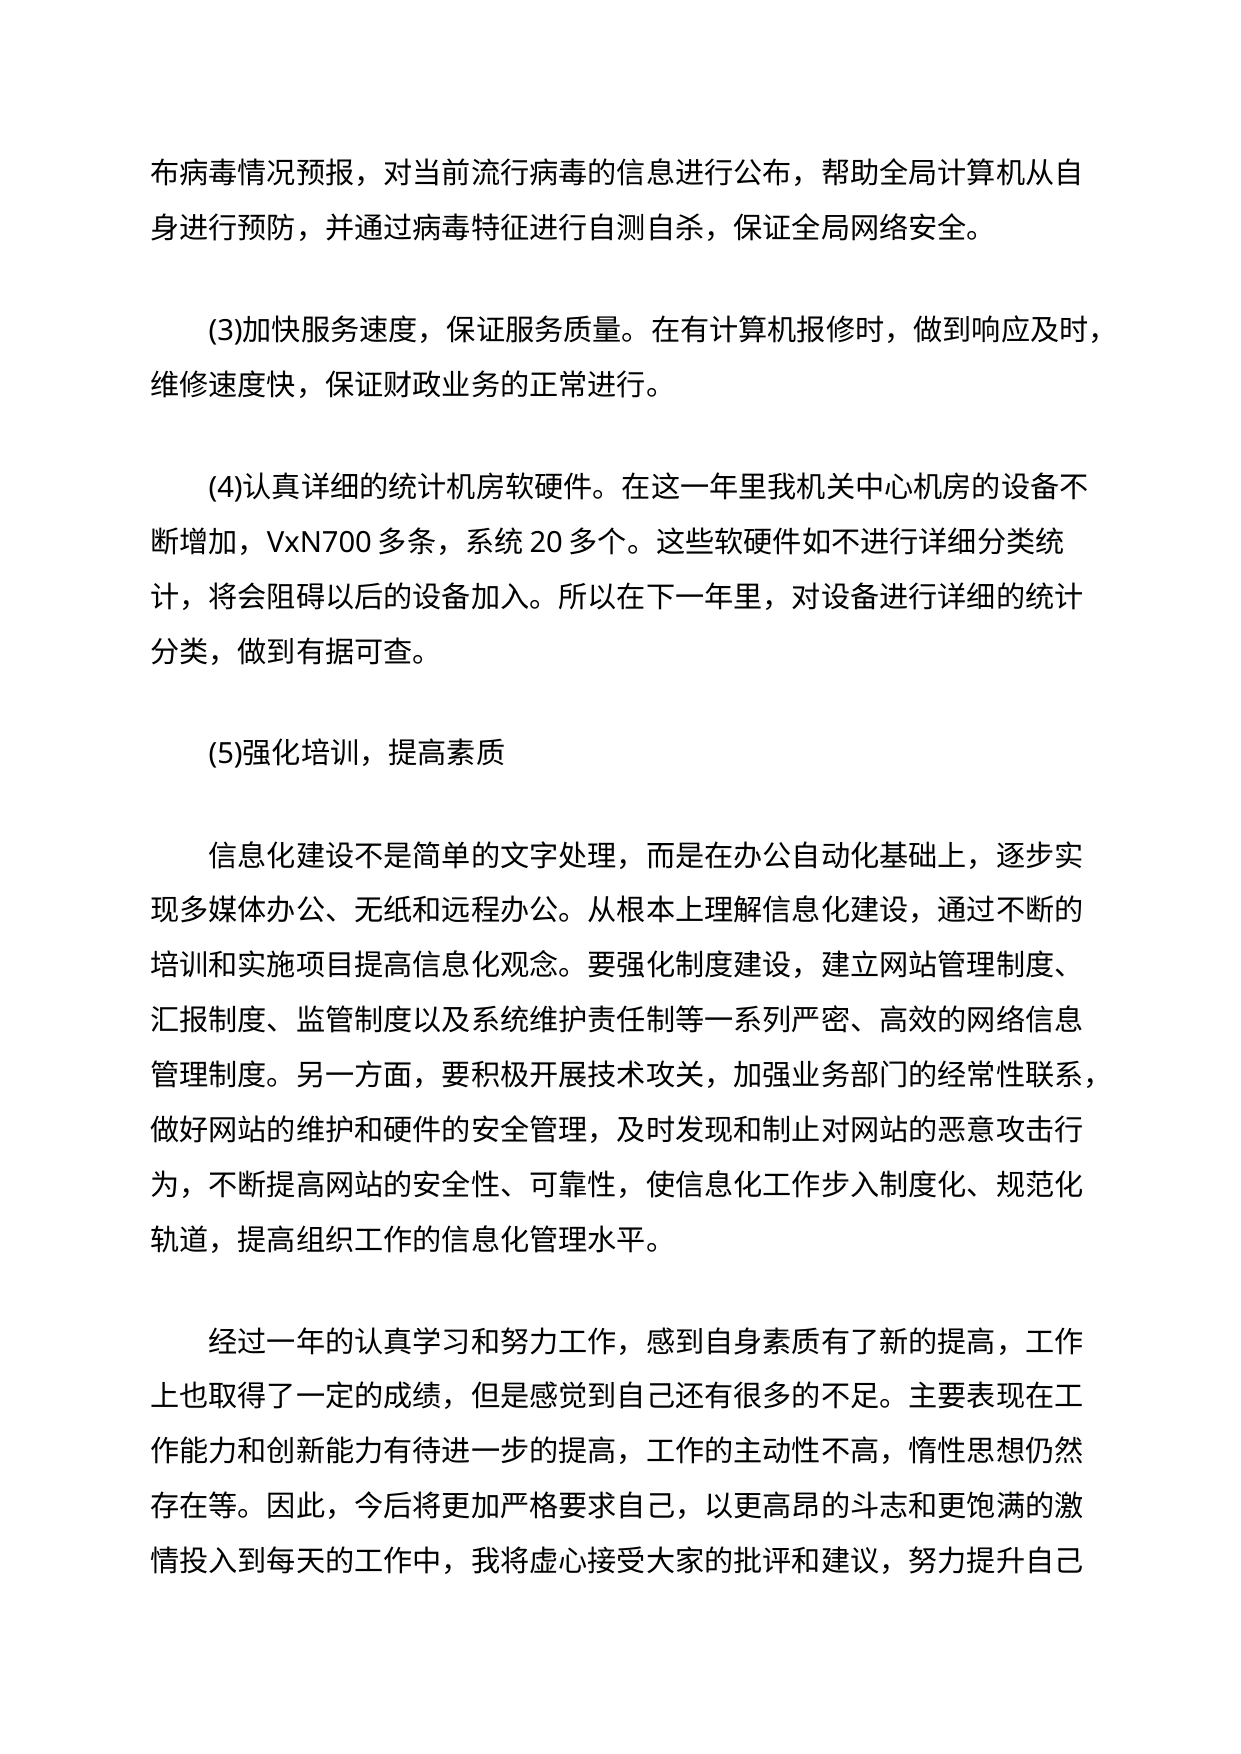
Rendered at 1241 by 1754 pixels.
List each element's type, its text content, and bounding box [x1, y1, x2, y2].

text (5)强化培训，提高素质 [150, 730, 1090, 772]
text (3)加快服务速度，保证服务质量。在有计算机报修时，做到响应及时，维修速度快，保证财政业务的正常进行。 [150, 307, 1090, 404]
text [150, 1318, 1090, 1580]
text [150, 150, 1090, 247]
text 信息化建设不是简单的文字处理，而是在办公自动化基础上，逐步实现多媒体办公、无纸和远程办公。从根本上理解信息化建设，通过不断的培训和实施项目提高信息化观念。要强化制度建设，建立网站管理制度、汇报制度、监管制度以及系统维护责任制等一系列严密、高效的网络信息管理制度。另一方面，要积极开展技术攻关，加强业务部门的经常性联系，做好网站的维护和硬件的安全管理，及时发现和制止对网站的恶意攻击行为，不断提高网站的安全性、可靠性，使信息化工作步入制度化、规范化轨道，提高组织工作的信息化管理水平。 [150, 832, 1090, 1259]
text (4)认真详细的统计机房软硬件。在这一年里我机关中心机房的设备不断增加，VxN700多条，系统20多个。这些软硬件如不进行详细分类统计，将会阻碍以后的设备加入。所以在下一年里，对设备进行详细的统计分类，做到有据可查。 [150, 463, 1090, 671]
